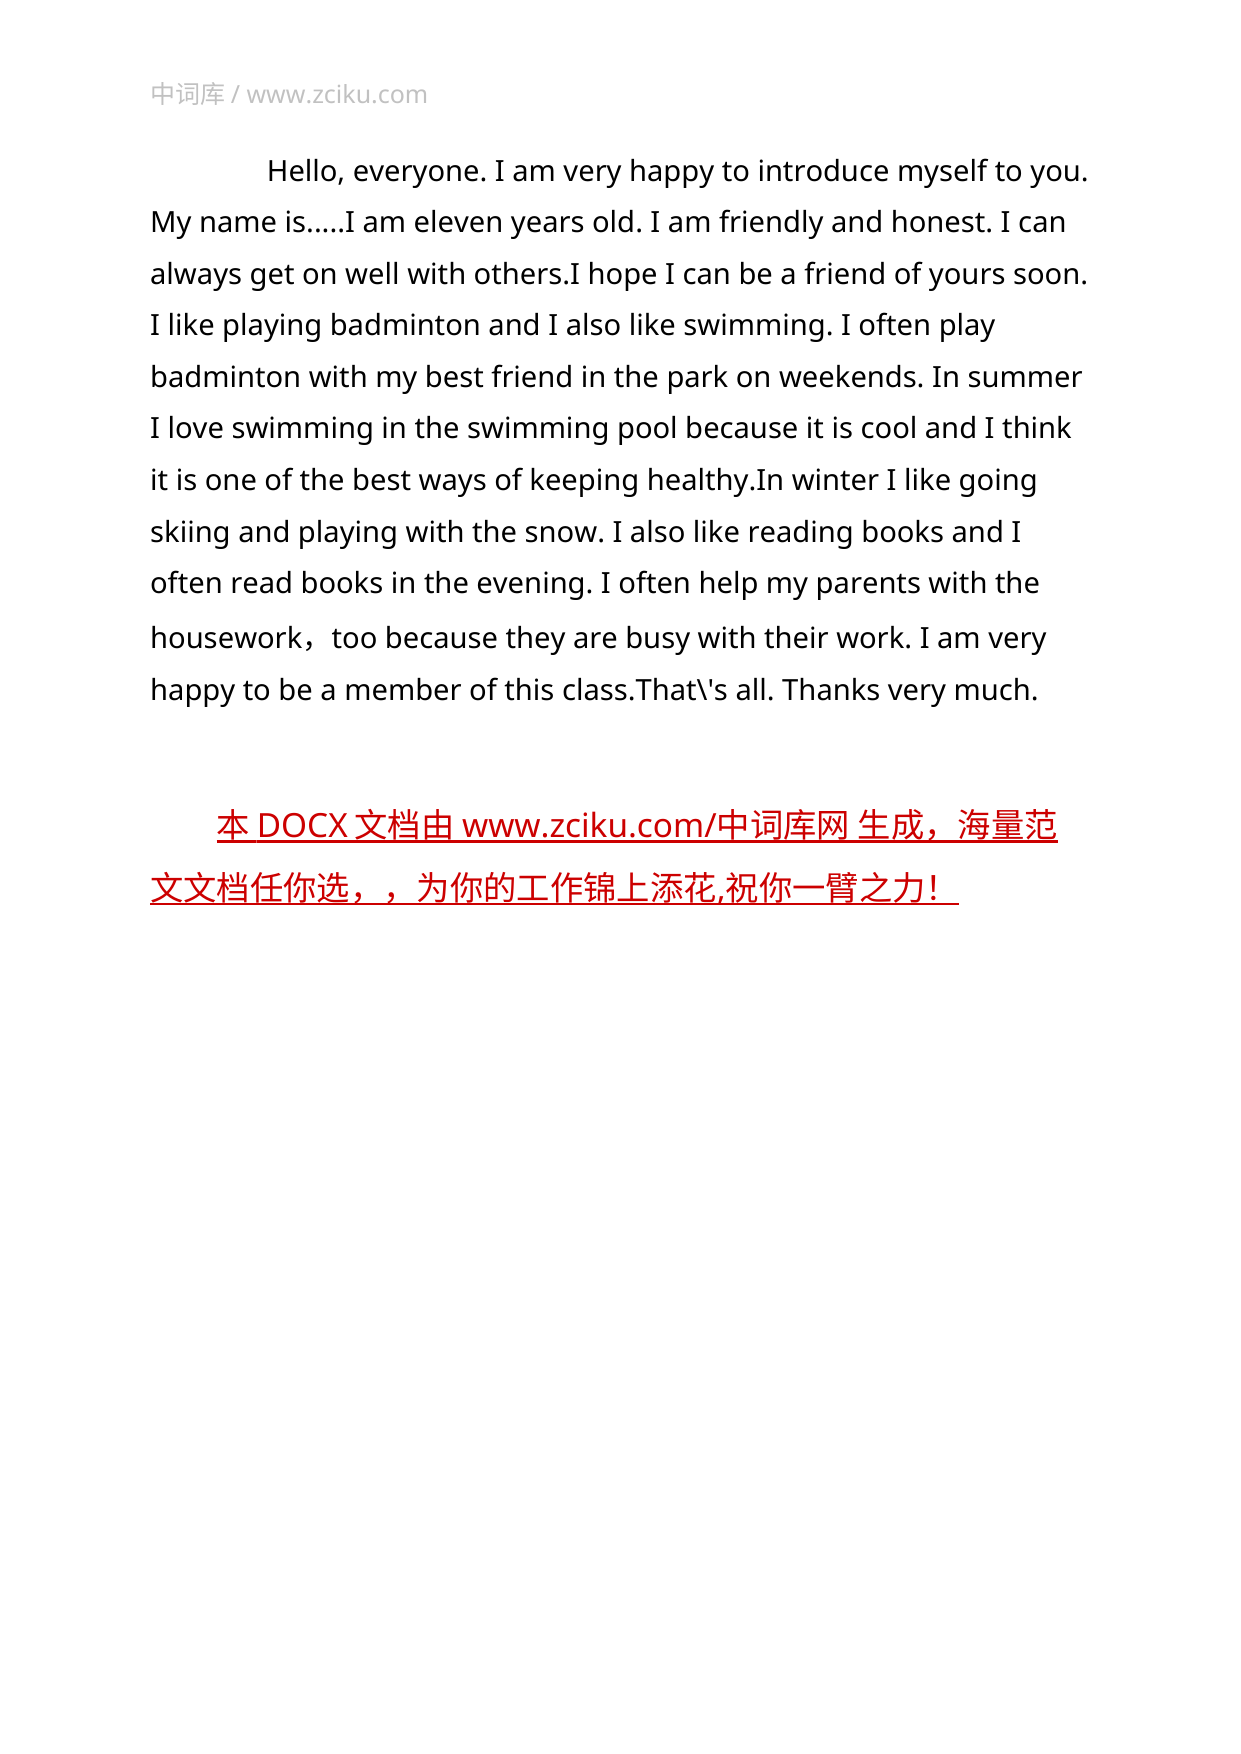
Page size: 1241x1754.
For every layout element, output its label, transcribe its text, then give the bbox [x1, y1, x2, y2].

text Hello, everyone. I am very happy to introduce myself to you. My name is.....I am eleven years old. I am friendly and honest. I can always get on well with others.I hope I can be a friend of yours soon. I like playing badminton and I also like swimming. I often play badminton with my best friend in the park on weekends. In summer I love swimming in the swimming pool because it is cool and I think it is one of the best ways of keeping healthy.In winter I like going skiing and playing with the snow. I also like reading books and I often read books in the evening. I often help my parents with the housework，too because they are busy with their work. I am very happy to be a member of this class.That\'s all. Thanks very much. [150, 150, 1090, 709]
text 本DOCX文档由 www.zciku.com/中词库网 生成，海量范文文档任你选，，为你的工作锦上添花,祝你一臂之力！ [150, 799, 1090, 910]
